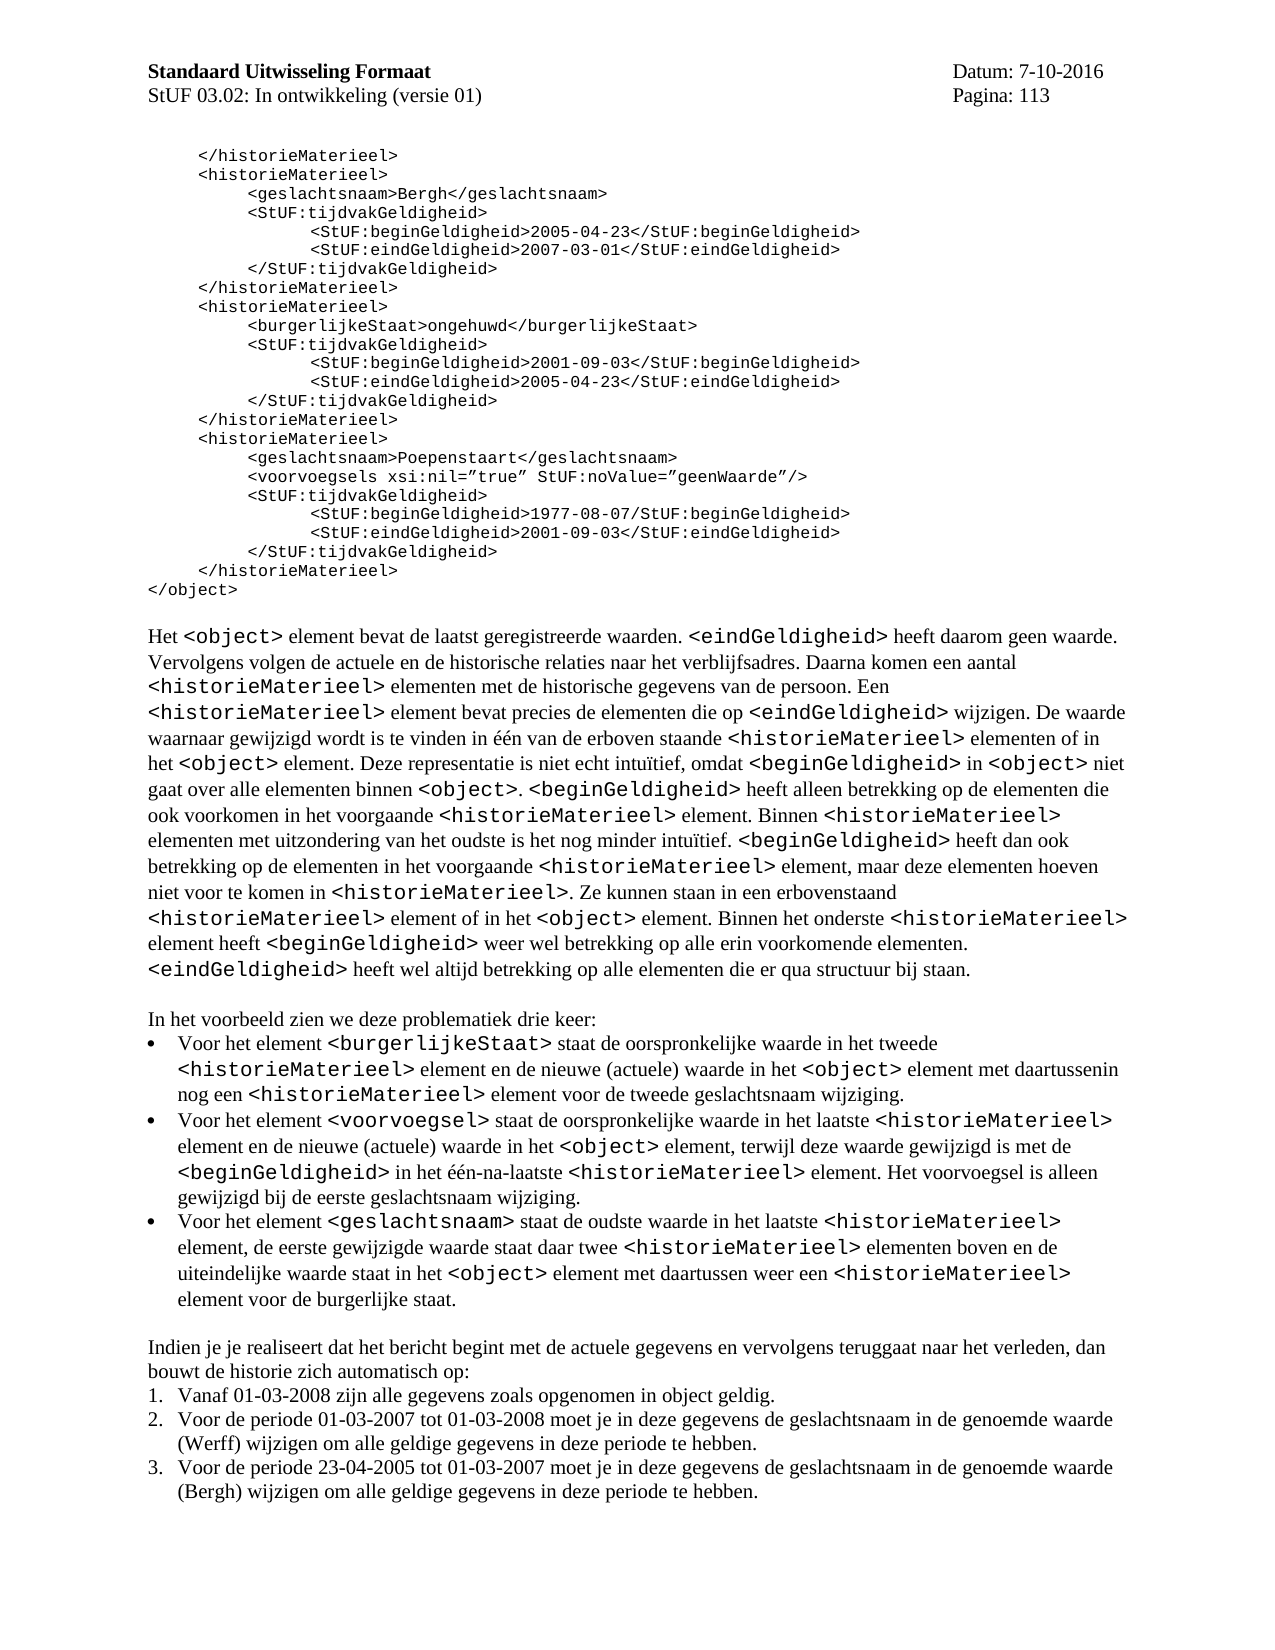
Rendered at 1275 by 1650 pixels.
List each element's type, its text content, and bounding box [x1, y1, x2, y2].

text In het voorbeeld zien we deze problematiek drie keer: [148, 1007, 1127, 1031]
text </historieMaterieel> [148, 562, 1127, 581]
text <burgerlijkeStaat>ongehuwd</burgerlijkeStaat> [148, 317, 1127, 336]
text <StUF:beginGeldigheid>2001-09-03</StUF:beginGeldigheid> [148, 355, 1127, 374]
text <geslachtsnaam>Bergh</geslachtsnaam> [148, 185, 1127, 204]
text <historieMaterieel> [148, 431, 1127, 449]
text <historieMaterieel> [148, 167, 1127, 185]
text <StUF:beginGeldigheid>1977-08-07/StUF:beginGeldigheid> [148, 506, 1127, 525]
text <StUF:tijdvakGeldigheid> [148, 204, 1127, 223]
text Indien je je realiseert dat het bericht begint met de actuele gegevens en vervolgens teruggaat naar het verleden, dan bouwt de historie zich automatisch op: [148, 1335, 1127, 1383]
text <StUF:eindGeldigheid>2001-09-03</StUF:eindGeldigheid> [148, 525, 1127, 544]
text </StUF:tijdvakGeldigheid> [148, 261, 1127, 280]
text <StUF:eindGeldigheid>2007-03-01</StUF:eindGeldigheid> [148, 242, 1127, 261]
text <StUF:beginGeldigheid>2005-04-23</StUF:beginGeldigheid> [148, 223, 1127, 242]
text </historieMaterieel> [148, 280, 1127, 298]
text <StUF:tijdvakGeldigheid> [148, 487, 1127, 506]
text Het <object> element bevat de laatst geregistreerde waarden. <eindGeldigheid> heeft daarom geen waarde. Vervolgens volgen de actuele en de historische relaties naar het verblijfsadres. Daarna komen een aantal <historieMaterieel> elementen met de historische gegevens van de persoon. Een <historieMaterieel> element bevat precies de elementen die op <eindGeldigheid> wijzigen. De waarde waarnaar gewijzigd wordt is te vinden in één van de erboven staande <historieMaterieel> elementen of in het <object> element. Deze representatie is niet echt intuïtief, omdat <beginGeldigheid> in <object> niet gaat over alle elementen binnen <object>. <beginGeldigheid> heeft alleen betrekking op de elementen die ook voorkomen in het voorgaande <historieMaterieel> element. Binnen <historieMaterieel> elementen met uitzondering van het oudste is het nog minder intuïtief. <beginGeldigheid> heeft dan ook betrekking op de elementen in het voorgaande <historieMaterieel> element, maar deze elementen hoeven niet voor te komen in <historieMaterieel>. Ze kunnen staan in een erbovenstaand <historieMaterieel> element of in het <object> element. Binnen het onderste <historieMaterieel> element heeft <beginGeldigheid> weer wel betrekking op alle erin voorkomende elementen. <eindGeldigheid> heeft wel altijd betrekking op alle elementen die er qua structuur bij staan. [148, 624, 1127, 983]
text <geslachtsnaam>Poepenstaart</geslachtsnaam> [148, 449, 1127, 468]
text <StUF:tijdvakGeldigheid> [148, 336, 1127, 355]
list Voor het element <voorvoegsel> staat de oorspronkelijke waarde in het laatste <historieMaterieel> element en de nieuwe (actuele) waarde in het <object> element, terwijl deze waarde gewijzigd is met de <beginGeldigheid> in het één-na-laatste <historieMaterieel> element. Het voorvoegsel is alleen gewijzigd bij de eerste geslachtsnaam wijziging. [148, 1108, 1127, 1209]
list Voor de periode 01-03-2007 tot 01-03-2008 moet je in deze gegevens de geslachtsnaam in de genoemde waarde (Werff) wijzigen om alle geldige gegevens in deze periode te hebben. [148, 1407, 1127, 1455]
text </StUF:tijdvakGeldigheid> [148, 544, 1127, 562]
list Vanaf 01-03-2008 zijn alle gegevens zoals opgenomen in object geldig. [148, 1383, 1127, 1407]
text </StUF:tijdvakGeldigheid> [148, 393, 1127, 412]
text <historieMaterieel> [148, 298, 1127, 317]
text <StUF:eindGeldigheid>2005-04-23</StUF:eindGeldigheid> [148, 374, 1127, 393]
text <voorvoegsels xsi:nil=”true” StUF:noValue=”geenWaarde”/> [148, 468, 1127, 487]
text </object> [148, 581, 1127, 600]
text </historieMaterieel> [148, 148, 1127, 167]
text </historieMaterieel> [148, 412, 1127, 431]
list Voor het element <burgerlijkeStaat> staat de oorspronkelijke waarde in het tweede <historieMaterieel> element en de nieuwe (actuele) waarde in het <object> element met daartussenin nog een <historieMaterieel> element voor de tweede geslachtsnaam wijziging. [148, 1031, 1127, 1108]
list Voor het element <geslachtsnaam> staat de oudste waarde in het laatste <historieMaterieel> element, de eerste gewijzigde waarde staat daar twee <historieMaterieel> elementen boven en de uiteindelijke waarde staat in het <object> element met daartussen weer een <historieMaterieel> element voor de burgerlijke staat. [148, 1209, 1127, 1311]
list Voor de periode 23-04-2005 tot 01-03-2007 moet je in deze gegevens de geslachtsnaam in de genoemde waarde (Bergh) wijzigen om alle geldige gegevens in deze periode te hebben. [148, 1455, 1127, 1503]
